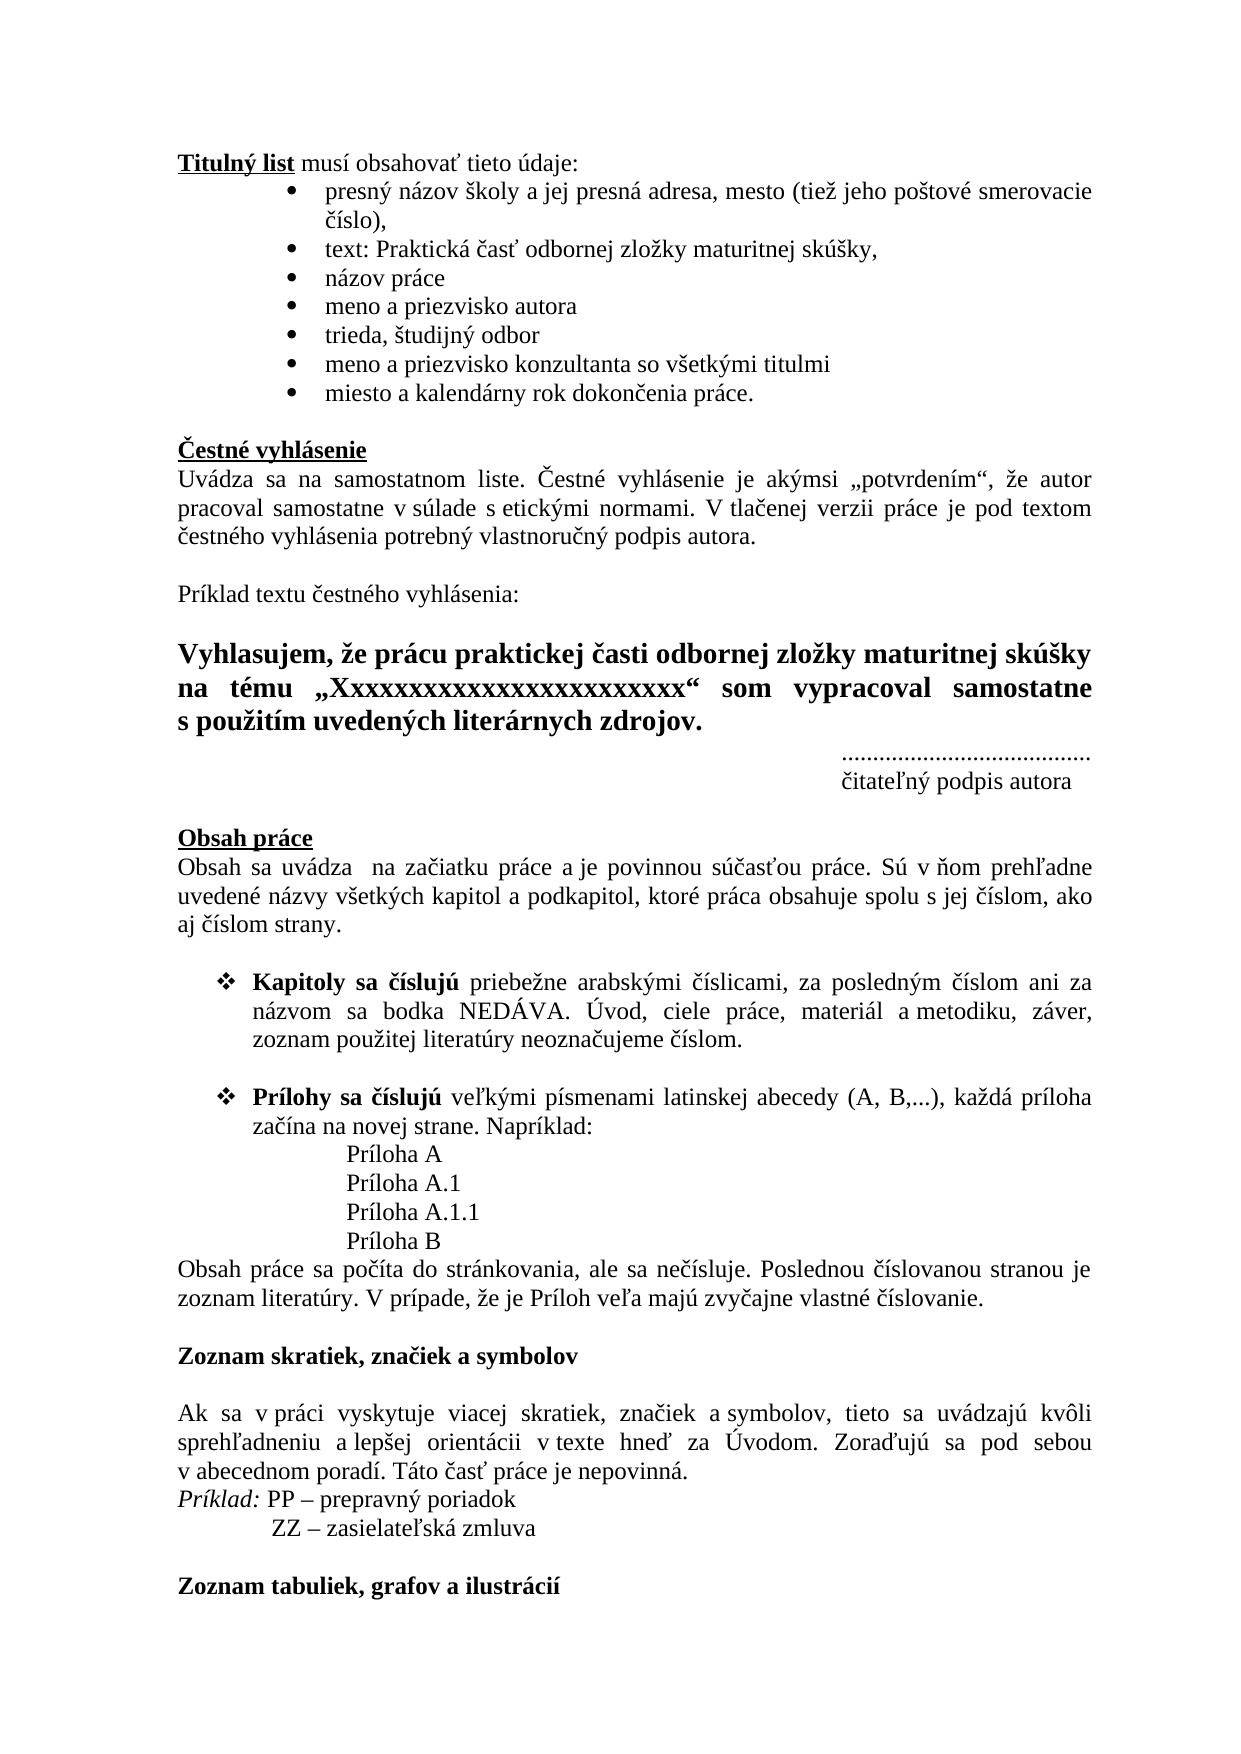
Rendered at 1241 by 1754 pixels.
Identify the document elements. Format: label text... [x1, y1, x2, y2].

text Zoznam skratiek, značiek a symbolov [177, 1341, 1092, 1369]
text Obsah sa uvádza na začiatku práce a je povinnou súčasťou práce. Sú v ňom prehľadne uvedené názvy všetkých kapitol a podkapitol, ktoré práca obsahuje spolu s jej číslom, ako aj číslom strany. [177, 852, 1092, 938]
text Zoznam tabuliek, grafov a ilustrácií [177, 1571, 1092, 1599]
text Príloha A [177, 1139, 1092, 1168]
text Titulný list musí obsahovať tieto údaje: [177, 148, 1092, 176]
text Čestné vyhlásenie [177, 435, 1092, 464]
list presný názov školy a jej presná adresa, mesto (tiež jeho poštové smerovacie číslo), [287, 176, 1092, 234]
text Príloha A.1 [177, 1168, 1092, 1197]
text Príklad textu čestného vyhlásenia: [177, 579, 1092, 608]
text Príklad: PP – prepravný poriadok [177, 1484, 1092, 1513]
text ........................................ [767, 737, 1092, 766]
text Uvádza sa na samostatnom liste. Čestné vyhlásenie je akýmsi „potvrdením“, že autor pracoval samostatne v súlade s etickými normami. V tlačenej verzii práce je pod textom čestného vyhlásenia potrebný vlastnoručný podpis autora. [177, 464, 1092, 550]
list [287, 234, 1092, 263]
list meno a priezvisko autora [287, 291, 1092, 320]
text Vyhlasujem, že prácu praktickej časti odbornej zložky maturitnej skúšky na tému „Xxxxxxxxxxxxxxxxxxxxxxxx“ som vypracoval samostatne s použitím uvedených literárnych zdrojov. [177, 636, 1092, 737]
list trieda, študijný odbor [287, 320, 1092, 349]
list meno a priezvisko konzultanta so všetkými titulmi [287, 349, 1092, 378]
text Ak sa v práci vyskytuje viacej skratiek, značiek a symbolov, tieto sa uvádzajú kvôli sprehľadneniu a lepšej orientácii v texte hneď za Úvodom. Zoraďujú sa pod sebou v abecednom poradí. Táto časť práce je nepovinná. [177, 1398, 1092, 1484]
text Príloha A.1.1 [177, 1197, 1092, 1226]
text Obsah práce sa počíta do stránkovania, ale sa nečísluje. Poslednou číslovanou stranou je zoznam literatúry. V prípade, že je Príloh veľa majú zvyčajne vlastné číslovanie. [177, 1254, 1092, 1312]
list miesto a kalendárny rok dokončenia práce. [287, 378, 1092, 406]
text Obsah práce [177, 823, 1092, 852]
text Príloha B [177, 1226, 1092, 1254]
list Kapitoly sa číslujú priebežne arabskými číslicami, za posledným číslom ani za názvom sa bodka NEDÁVA. Úvod, ciele práce, materiál a metodiku, záver, zoznam použitej literatúry neoznačujeme číslom. [215, 967, 1092, 1053]
text ZZ – zasielateľská zmluva [177, 1513, 1092, 1542]
list Prílohy sa číslujú veľkými písmenami latinskej abecedy (A, B,...), každá príloha začína na novej strane. Napríklad: [215, 1082, 1092, 1139]
text čitateľný podpis autora [177, 766, 1092, 794]
list názov práce [287, 263, 1092, 291]
